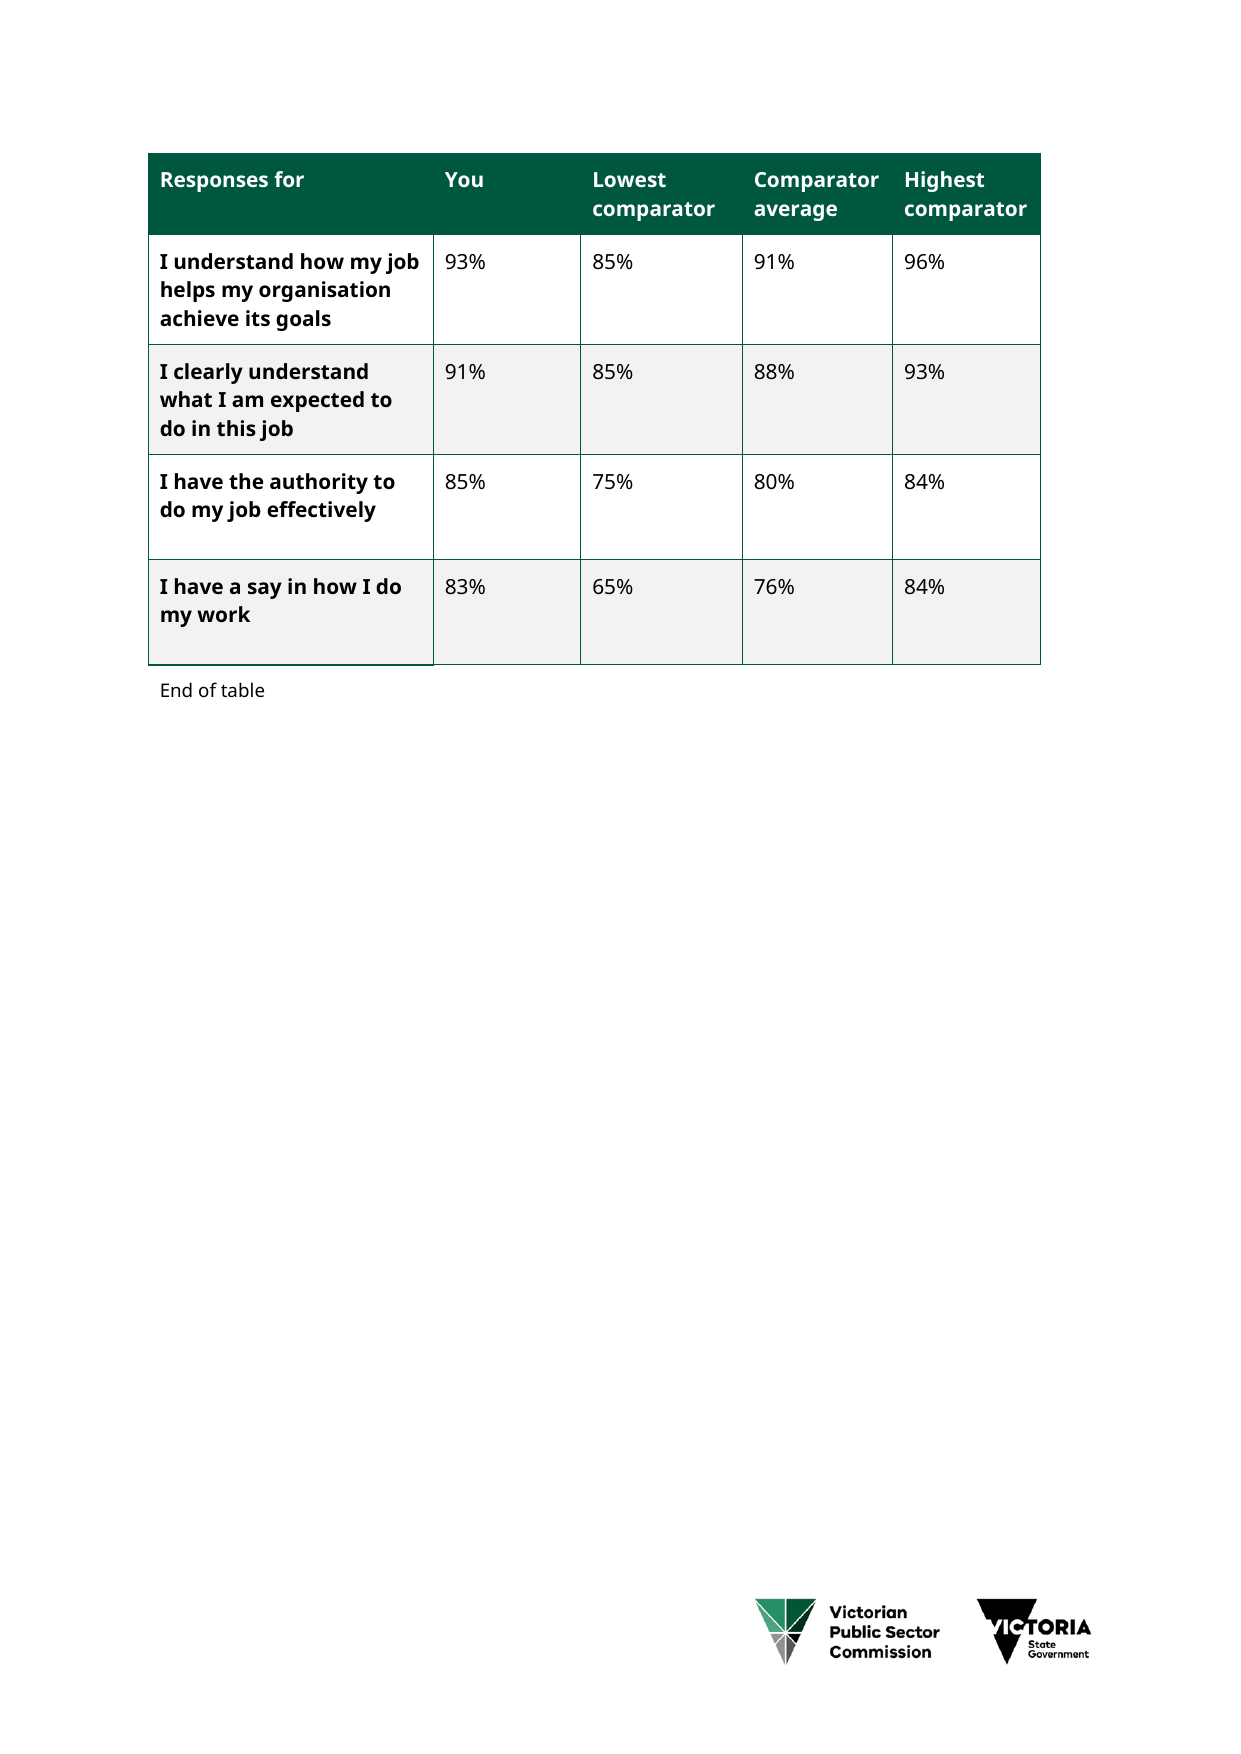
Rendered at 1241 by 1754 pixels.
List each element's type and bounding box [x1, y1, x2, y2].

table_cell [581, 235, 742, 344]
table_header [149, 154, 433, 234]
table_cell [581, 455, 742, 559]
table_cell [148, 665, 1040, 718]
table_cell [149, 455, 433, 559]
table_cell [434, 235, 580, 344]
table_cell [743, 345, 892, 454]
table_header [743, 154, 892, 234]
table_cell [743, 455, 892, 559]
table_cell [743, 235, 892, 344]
picture [754, 1598, 1093, 1666]
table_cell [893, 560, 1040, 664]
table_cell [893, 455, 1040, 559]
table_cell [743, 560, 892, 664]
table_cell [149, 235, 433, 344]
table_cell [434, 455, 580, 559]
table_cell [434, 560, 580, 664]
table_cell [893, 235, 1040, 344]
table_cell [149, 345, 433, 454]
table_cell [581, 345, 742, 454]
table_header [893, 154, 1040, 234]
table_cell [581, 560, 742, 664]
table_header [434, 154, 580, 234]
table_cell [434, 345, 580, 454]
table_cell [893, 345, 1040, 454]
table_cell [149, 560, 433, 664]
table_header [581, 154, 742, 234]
